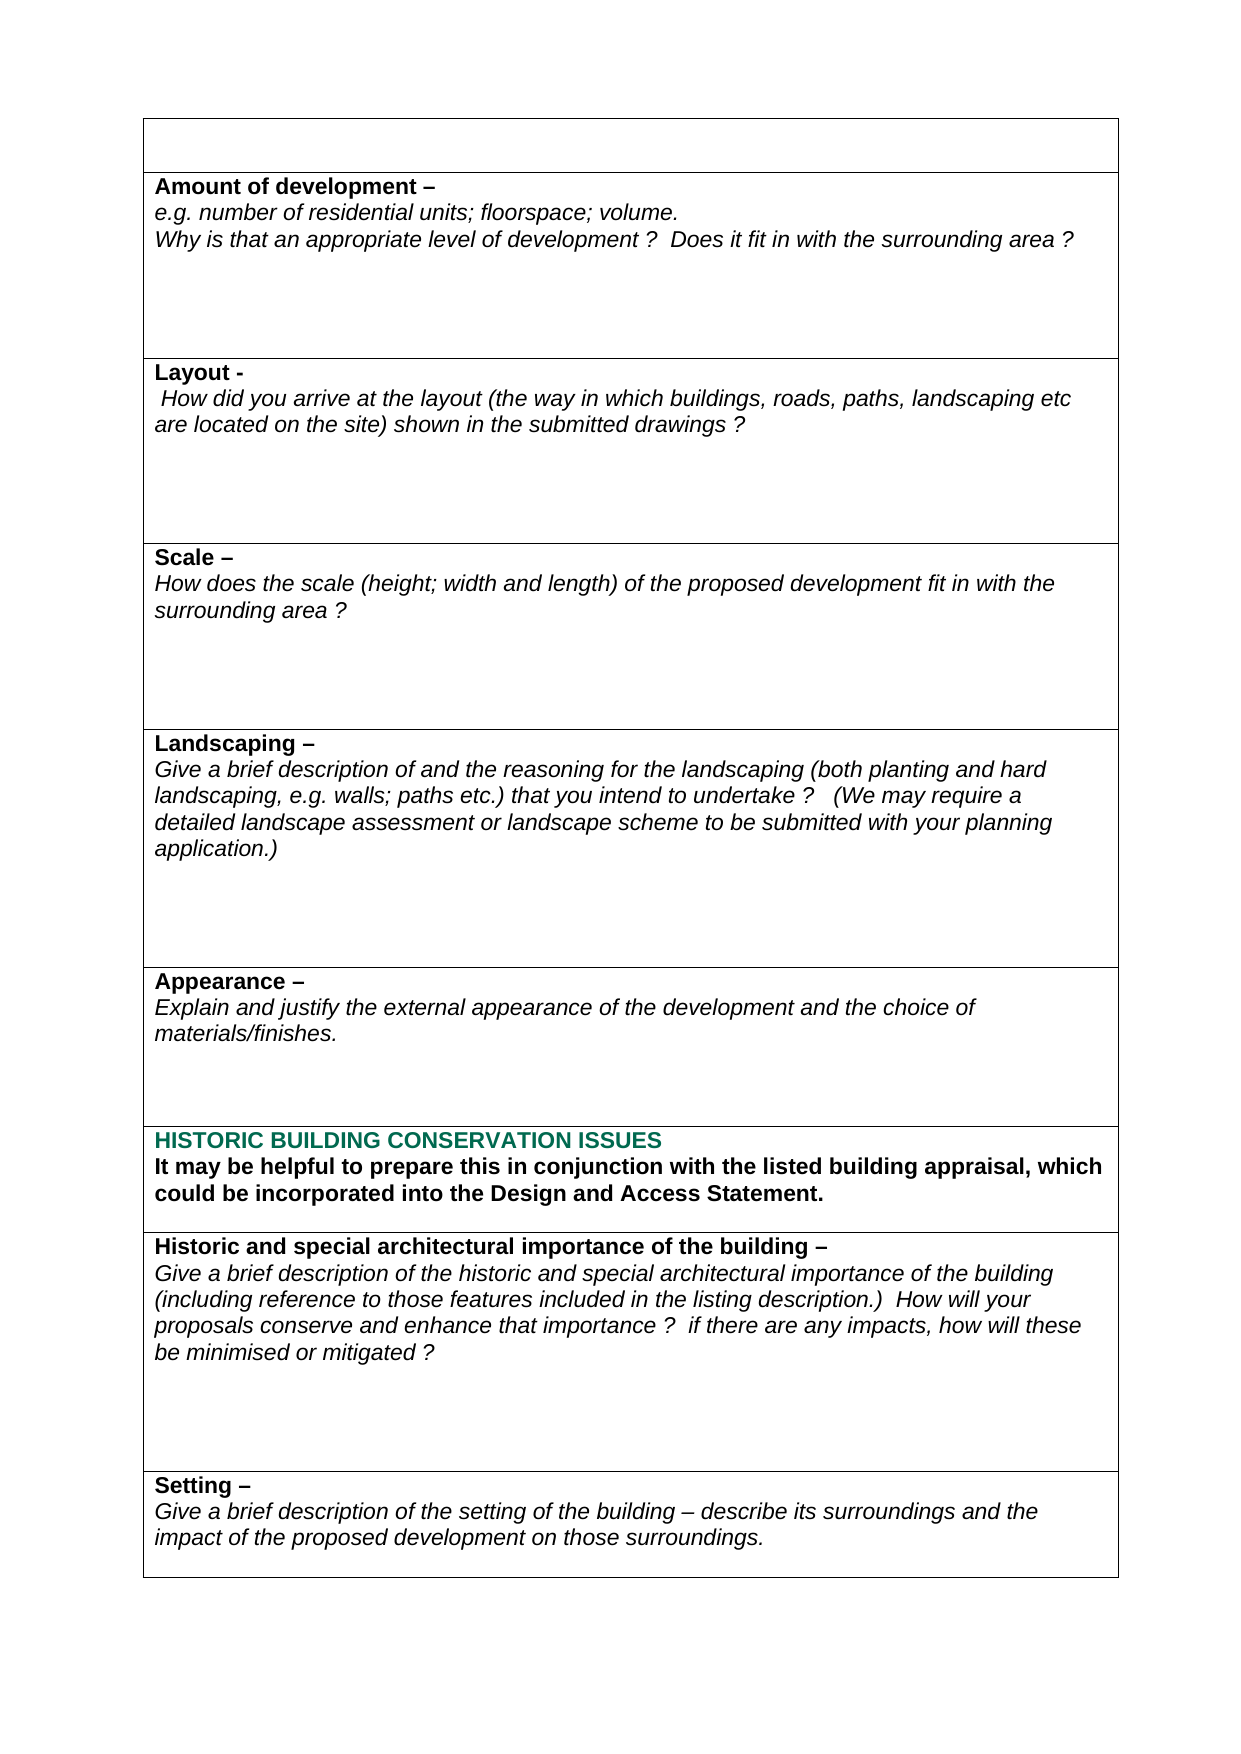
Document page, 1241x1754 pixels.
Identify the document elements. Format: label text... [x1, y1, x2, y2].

table_cell HISTORIC BUILDING CONSERVATION ISSUES It may be helpful to prepare this in conjunction with the listed building appraisal, which could be incorporated into the Design and Access Statement. [144, 1127, 1118, 1232]
table_cell Appearance – Explain and justify the external appearance of the development and the choice of materials/finishes. [144, 968, 1118, 1126]
table_cell Landscaping – Give a brief description of and the reasoning for the landscaping (both planting and hard landscaping, e.g. walls; paths etc.) that you intend to undertake ? (We may require a detailed landscape assessment or landscape scheme to be submitted with your planning application.) [144, 730, 1118, 967]
table_cell Amount of development – e.g. number of residential units; floorspace; volume. Why is that an appropriate level of development ? Does it fit in with the surrounding area ? [144, 173, 1118, 357]
table_cell Scale – How does the scale (height; width and length) of the proposed development fit in with the surrounding area ? [144, 544, 1118, 728]
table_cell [144, 1472, 1118, 1577]
table_cell Historic and special architectural importance of the building – Give a brief description of the historic and special architectural importance of the building (including reference to those features included in the listing description.) How will your proposals conserve and enhance that importance ? if there are any impacts, how will these be minimised or mitigated ? [144, 1233, 1118, 1471]
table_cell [144, 119, 1118, 172]
table_cell Layout - How did you arrive at the layout (the way in which buildings, roads, paths, landscaping etc are located on the site) shown in the submitted drawings ? [144, 359, 1118, 543]
